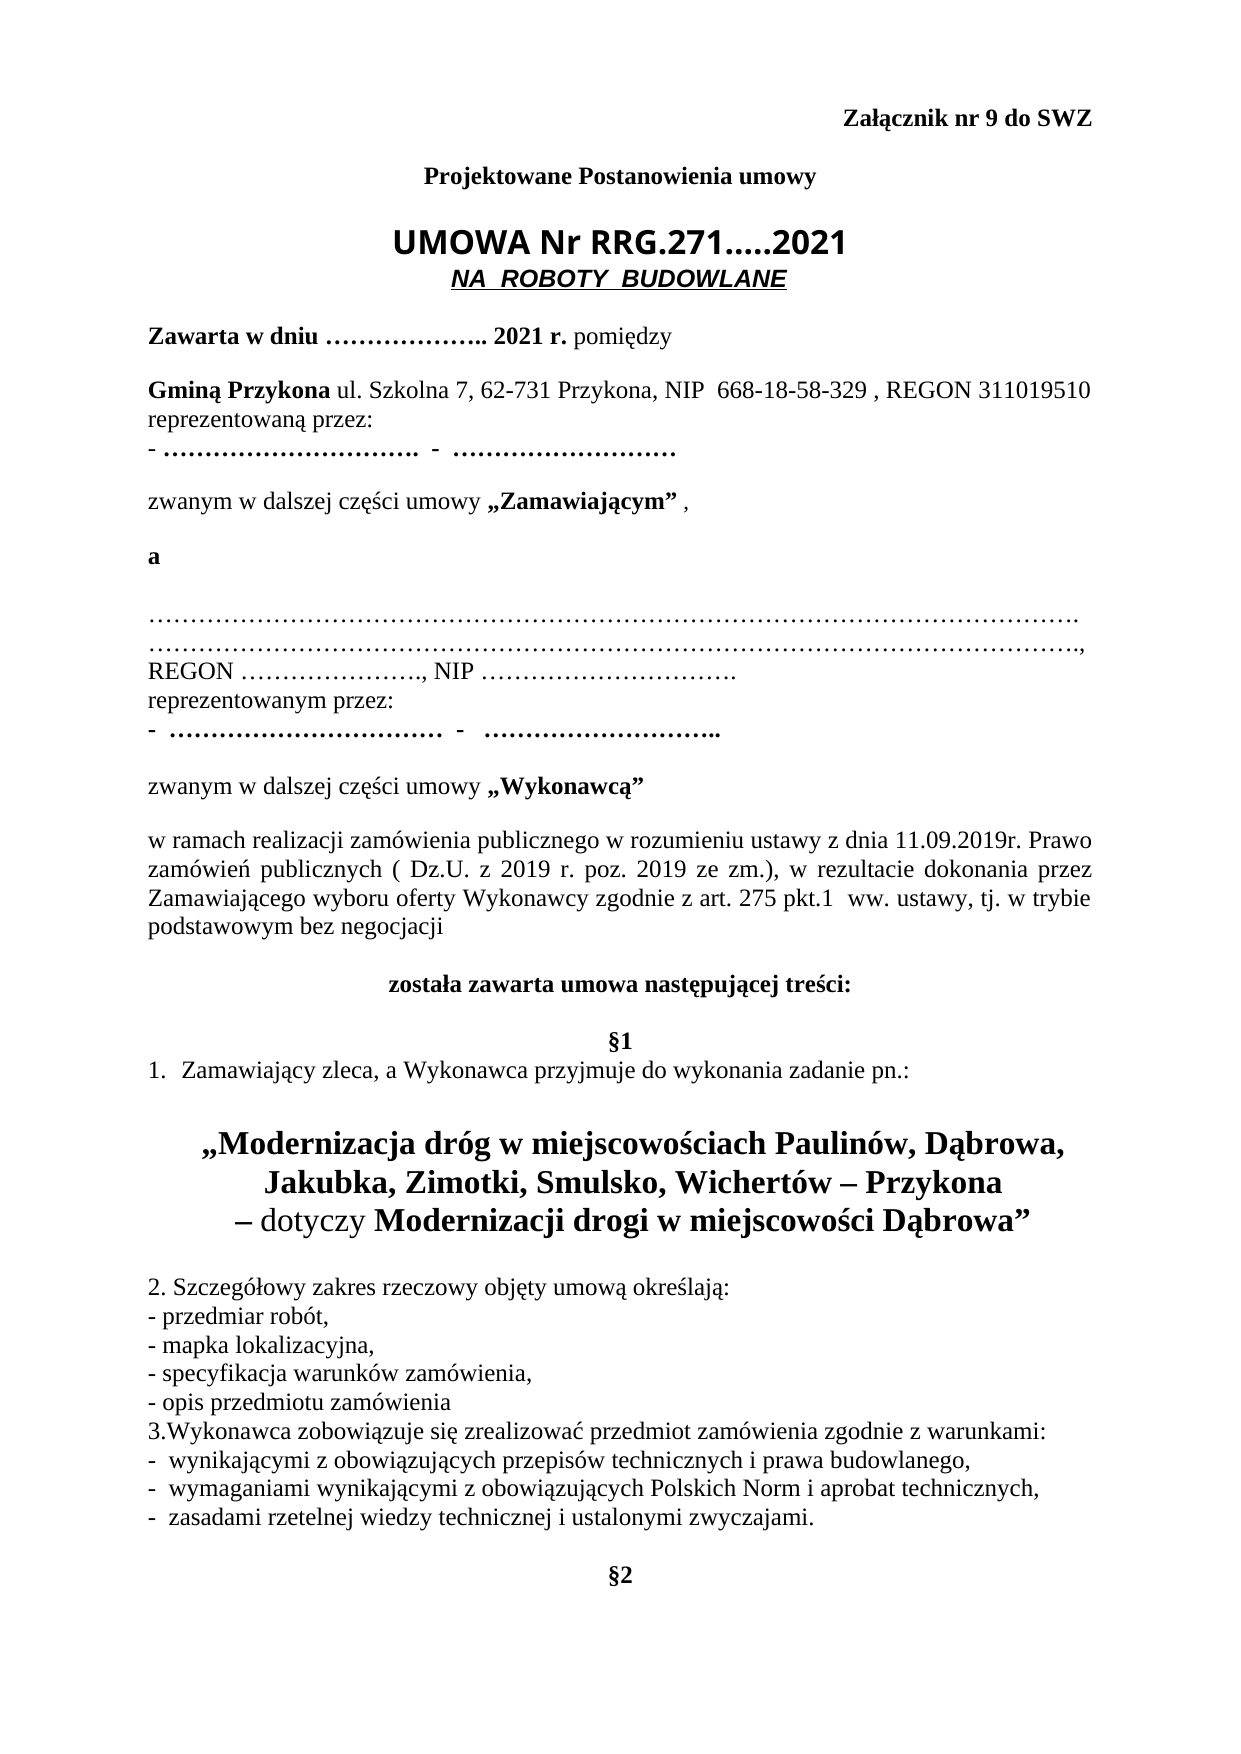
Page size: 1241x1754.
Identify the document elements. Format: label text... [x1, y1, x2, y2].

text NA ROBOTY BUDOWLANE [148, 264, 1093, 293]
text - zasadami rzetelnej wiedzy technicznej i ustalonymi zwyczajami. [148, 1502, 1093, 1531]
text - opis przedmiotu zamówienia [148, 1387, 1093, 1416]
text …………………………………………………………………………………………………., REGON …………………., NIP …………………………. [148, 628, 1093, 685]
text - wynikającymi z obowiązujących przepisów technicznych i prawa budowlanego, [148, 1445, 1093, 1473]
text „Modernizacja dróg w miejscowościach Paulinów, Dąbrowa, Jakubka, Zimotki, Smulsko, Wichertów – Przykona [148, 1124, 1119, 1200]
text Projektowane Postanowienia umowy [148, 161, 1093, 190]
text w ramach realizacji zamówienia publicznego w rozumieniu ustawy z dnia 11.09.2019r. Prawo zamówień publicznych ( Dz.U. z 2019 r. poz. 2019 ze zm.), w rezultacie dokonania przez Zamawiającego wyboru oferty Wykonawcy zgodnie z art. 275 pkt.1 ww. ustawy, tj. w trybie podstawowym bez negocjacji [148, 825, 1093, 940]
text - przedmiar robót, [148, 1301, 1093, 1330]
text zwanym w dalszej części umowy „Wykonawcą” [148, 771, 1093, 800]
text - specyfikacja warunków zamówienia, [148, 1358, 1093, 1387]
text 2. Szczegółowy zakres rzeczowy objęty umową określają: [148, 1272, 1093, 1301]
text §1 [148, 1026, 1093, 1055]
text Gminą Przykona ul. Szkolna 7, 62-731 Przykona, NIP 668-18-58-329 , REGON 311019510 reprezentowaną przez: [148, 375, 1093, 433]
text - …………………………. - ……………………… [148, 433, 1093, 461]
text reprezentowanym przez: [148, 685, 1093, 714]
text – dotyczy Modernizacji drogi w miejscowości Dąbrowa” [148, 1200, 1119, 1239]
text …………………………………………………………………………………………………. [148, 599, 1093, 628]
text Zawarta w dniu ……………….. 2021 r. pomiędzy [148, 321, 1093, 350]
text została zawarta umowa następującej treści: [148, 969, 1093, 998]
text zwanym w dalszej części umowy „Zamawiającym” , [148, 486, 1093, 515]
text 1. Zamawiający zleca, a Wykonawca przyjmuje do wykonania zadanie pn.: [148, 1055, 1093, 1084]
text §2 [148, 1560, 1093, 1588]
text a [148, 541, 1093, 570]
text - …………………………… - ……………………….. [148, 714, 1093, 743]
text 3.Wykonawca zobowiązuje się zrealizować przedmiot zamówienia zgodnie z warunkami: [148, 1416, 1093, 1445]
text UMOWA Nr RRG.271…..2021 [148, 218, 1093, 264]
text Załącznik nr 9 do SWZ [148, 103, 1093, 132]
text - wymaganiami wynikającymi z obowiązujących Polskich Norm i aprobat technicznych, [148, 1473, 1093, 1502]
text - mapka lokalizacyjna, [148, 1330, 1093, 1358]
